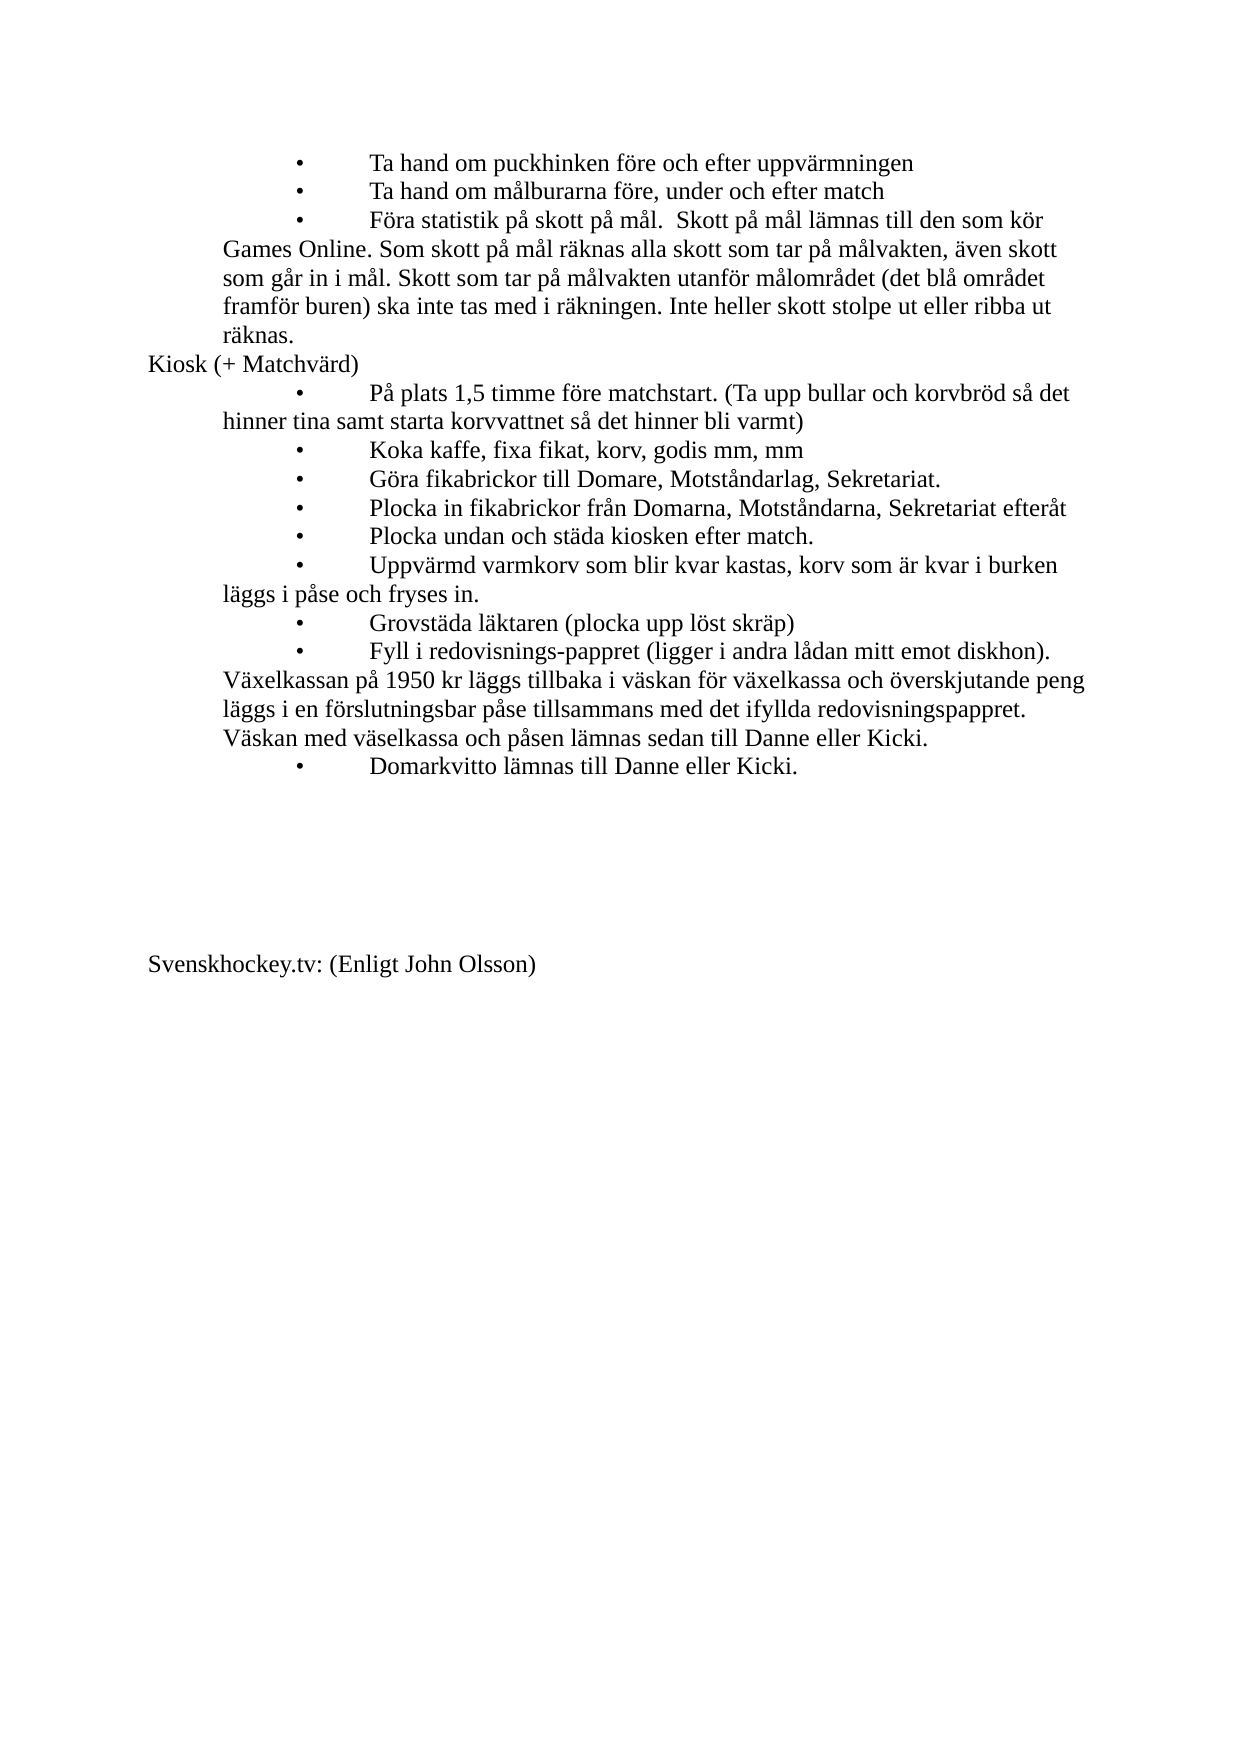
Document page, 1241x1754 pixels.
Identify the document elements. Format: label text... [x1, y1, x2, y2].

text Kiosk (+ Matchvärd) [148, 349, 1093, 378]
text • Ta hand om målburarna före, under och efter match [223, 176, 1093, 205]
text • Plocka in fikabrickor från Domarna, Motståndarna, Sekretariat efteråt [223, 493, 1093, 521]
text • Göra fikabrickor till Domare, Motståndarlag, Sekretariat. [223, 464, 1093, 493]
text • Domarkvitto lämnas till Danne eller Kicki. [223, 751, 1093, 780]
text • Fyll i redovisnings-pappret (ligger i andra lådan mitt emot diskhon). Växelkassan på 1950 kr läggs tillbaka i väskan för växelkassa och överskjutande peng läggs i en förslutningsbar påse tillsammans med det ifyllda redovisningspappret. Väskan med väselkassa och påsen lämnas sedan till Danne eller Kicki. [223, 636, 1093, 751]
text • Uppvärmd varmkorv som blir kvar kastas, korv som är kvar i burken läggs i påse och fryses in. [223, 550, 1093, 608]
text • Plocka undan och städa kiosken efter match. [223, 521, 1093, 550]
text • Koka kaffe, fixa fikat, korv, godis mm, mm [223, 435, 1093, 464]
text Svenskhockey.tv: (Enligt John Olsson) [148, 953, 1093, 981]
text • På plats 1,5 timme före matchstart. (Ta upp bullar och korvbröd så det hinner tina samt starta korvvattnet så det hinner bli varmt) [223, 378, 1093, 435]
text • Föra statistik på skott på mål. Skott på mål lämnas till den som kör Games Online. Som skott på mål räknas alla skott som tar på målvakten, även skott som går in i mål. Skott som tar på målvakten utanför målområdet (det blå området framför buren) ska inte tas med i räkningen. Inte heller skott stolpe ut eller ribba ut räknas. [223, 205, 1093, 349]
text • Grovstäda läktaren (plocka upp löst skräp) [223, 608, 1093, 636]
text • Ta hand om puckhinken före och efter uppvärmningen [223, 148, 1093, 176]
